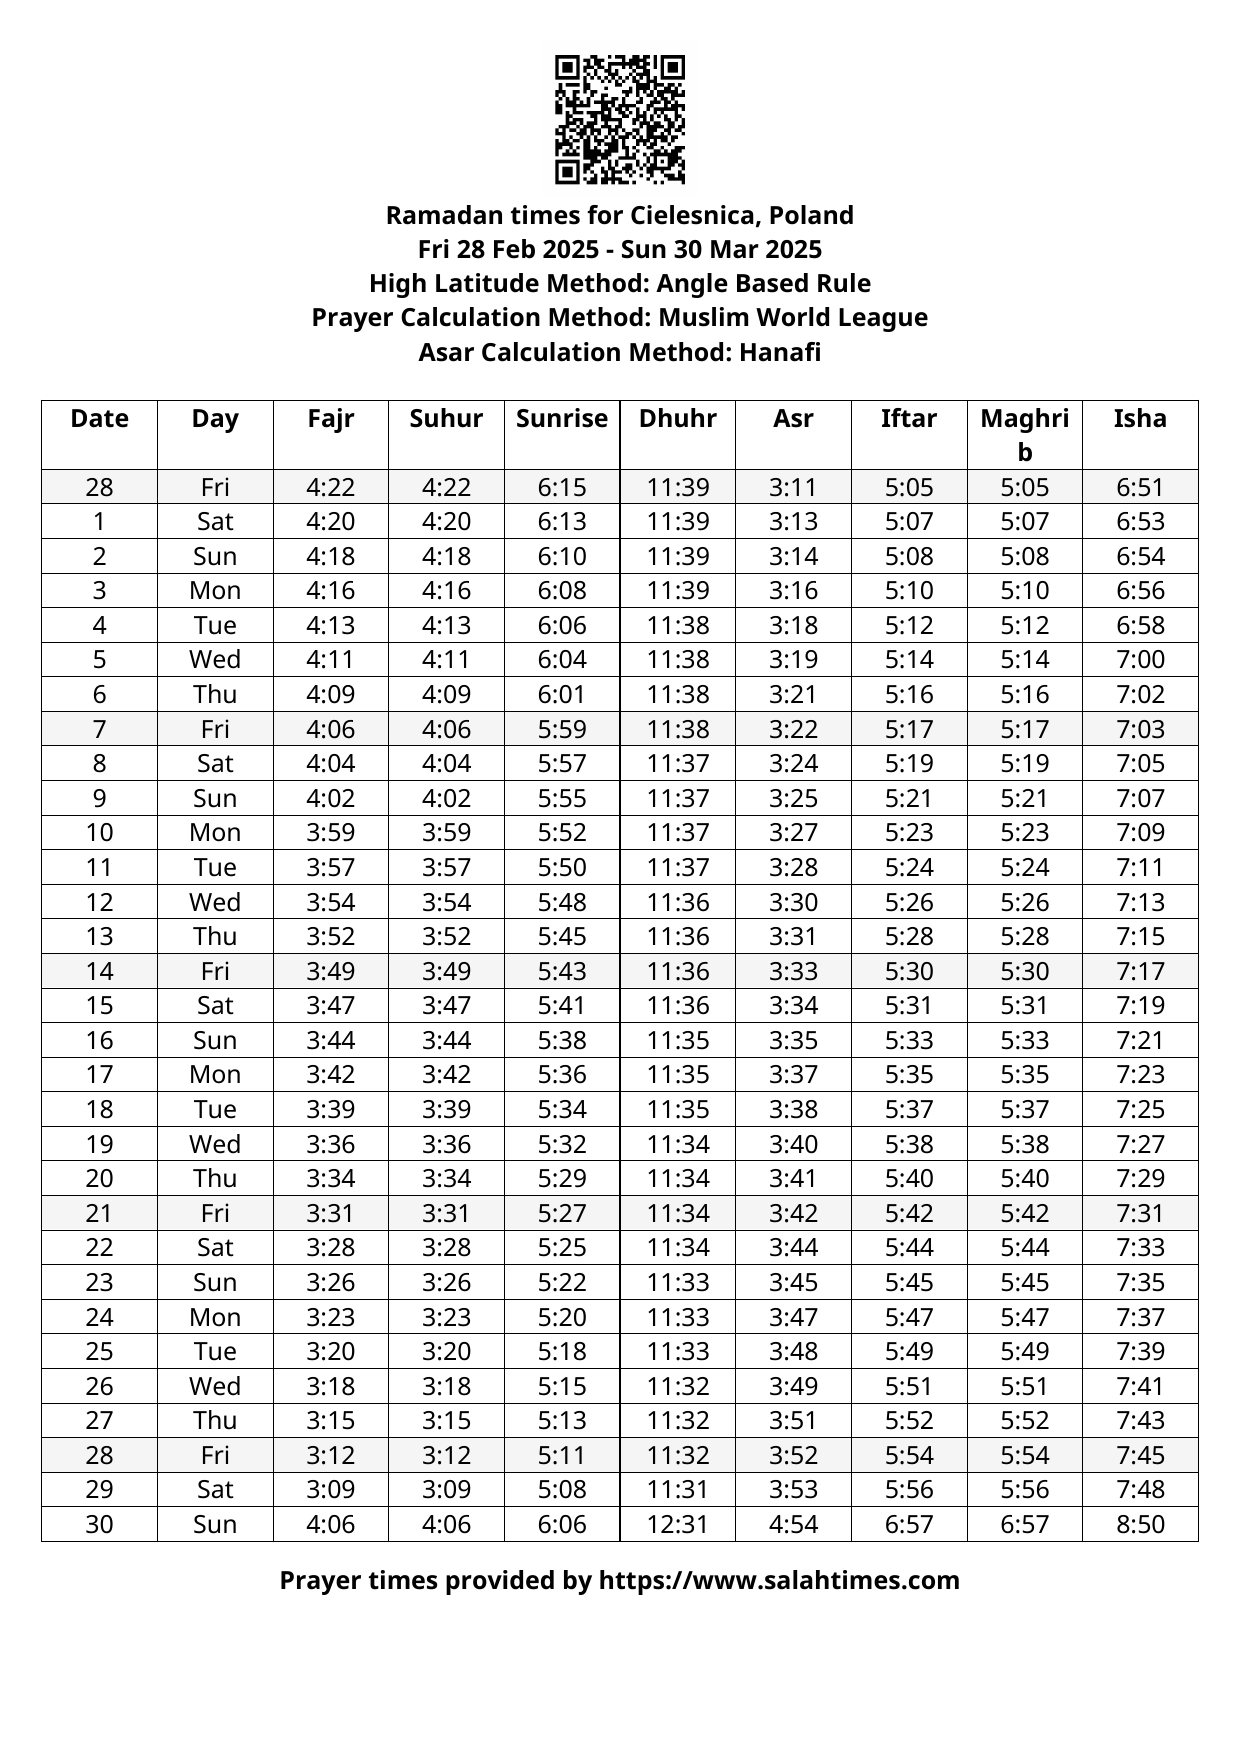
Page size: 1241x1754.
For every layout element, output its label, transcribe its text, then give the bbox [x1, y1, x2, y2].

table_cell 3:54 [389, 885, 504, 918]
table_cell 5:30 [968, 954, 1082, 987]
table_cell Sat [158, 504, 273, 538]
table_cell 4:09 [274, 677, 388, 711]
table_cell Tue [158, 608, 273, 642]
table_cell 11:32 [621, 1369, 735, 1402]
table_cell 5:54 [968, 1438, 1082, 1472]
table_cell 8:50 [1083, 1507, 1198, 1541]
table_cell 6:10 [505, 539, 619, 572]
table_cell 5:12 [968, 608, 1082, 642]
table_cell Fri [158, 712, 273, 745]
table_cell 30 [42, 1507, 157, 1541]
table_cell 4 [42, 608, 157, 642]
table_cell Thu [158, 919, 273, 953]
table_cell 3:26 [389, 1265, 504, 1299]
table_cell Sun [158, 539, 273, 572]
table_cell Tue [158, 1334, 273, 1368]
table_cell 11:38 [621, 677, 735, 711]
table_cell 11:39 [621, 539, 735, 572]
table_cell 5:13 [505, 1404, 619, 1437]
table_cell 4:13 [274, 608, 388, 642]
table_cell 5:16 [968, 677, 1082, 711]
table_cell 5:14 [968, 643, 1082, 676]
table_cell 3:53 [736, 1473, 851, 1506]
table_cell 5:44 [852, 1231, 967, 1264]
table_cell 3:09 [274, 1473, 388, 1506]
table_cell 3:44 [736, 1231, 851, 1264]
table_cell 7:43 [1083, 1404, 1198, 1437]
table_cell 5:05 [968, 470, 1082, 503]
table_cell 2 [42, 539, 157, 572]
table_cell 6 [42, 677, 157, 711]
table_cell 5:35 [968, 1058, 1082, 1091]
table_cell 7:07 [1083, 781, 1198, 814]
table_cell 3:54 [274, 885, 388, 918]
table_cell 3:28 [736, 850, 851, 884]
table_header Iftar [852, 401, 967, 469]
table_cell 12:31 [621, 1507, 735, 1541]
table_cell 5:26 [852, 885, 967, 918]
table_cell 5:29 [505, 1161, 619, 1195]
table_cell Fri [158, 1438, 273, 1472]
table_cell 3:18 [389, 1369, 504, 1402]
table_cell 5:40 [968, 1161, 1082, 1195]
table_cell 7:00 [1083, 643, 1198, 676]
table_cell 3:47 [389, 989, 504, 1022]
table_cell 3:42 [389, 1058, 504, 1091]
table_cell 5:18 [505, 1334, 619, 1368]
table_cell 11:37 [621, 781, 735, 814]
table_cell 11:36 [621, 954, 735, 987]
table_cell 5:40 [852, 1161, 967, 1195]
table_cell 5:16 [852, 677, 967, 711]
table_cell 5:28 [852, 919, 967, 953]
table_cell 3:36 [389, 1127, 504, 1160]
table_cell 3:25 [736, 781, 851, 814]
table_cell Sun [158, 1023, 273, 1057]
table_cell 3:20 [274, 1334, 388, 1368]
table_cell 11:34 [621, 1196, 735, 1229]
table_cell 12 [42, 885, 157, 918]
table_cell 3:31 [389, 1196, 504, 1229]
table_cell 7:21 [1083, 1023, 1198, 1057]
table_cell 3:59 [274, 816, 388, 849]
table_cell 7:27 [1083, 1127, 1198, 1160]
table_cell 5:24 [968, 850, 1082, 884]
table_cell 5:08 [852, 539, 967, 572]
table_cell 6:57 [968, 1507, 1082, 1541]
table_cell 11:35 [621, 1092, 735, 1126]
table_cell 4:22 [389, 470, 504, 503]
table_cell 5:05 [852, 470, 967, 503]
table_cell 5:52 [968, 1404, 1082, 1437]
table_cell 27 [42, 1404, 157, 1437]
table_cell 11:33 [621, 1265, 735, 1299]
table_cell 3:28 [389, 1231, 504, 1264]
table_cell 3:18 [736, 608, 851, 642]
table_cell 4:20 [274, 504, 388, 538]
table_cell 7:33 [1083, 1231, 1198, 1264]
table_cell 3:33 [736, 954, 851, 987]
table_cell 3:52 [736, 1438, 851, 1472]
table_cell 4:16 [389, 574, 504, 607]
table_cell 5:41 [505, 989, 619, 1022]
table_cell Mon [158, 1300, 273, 1333]
table_cell 11:39 [621, 470, 735, 503]
table_cell 11:34 [621, 1127, 735, 1160]
table_cell 4:20 [389, 504, 504, 538]
table_cell 3:47 [274, 989, 388, 1022]
table_cell 5:51 [852, 1369, 967, 1402]
table_cell 5:20 [505, 1300, 619, 1333]
table_cell 7:41 [1083, 1369, 1198, 1402]
table_cell 5:57 [505, 746, 619, 780]
table_cell 14 [42, 954, 157, 987]
table_cell 3:52 [389, 919, 504, 953]
table_cell 28 [42, 1438, 157, 1472]
table_cell 5:15 [505, 1369, 619, 1402]
table_cell 6:56 [1083, 574, 1198, 607]
table_cell 5:42 [968, 1196, 1082, 1229]
table_cell 3:30 [736, 885, 851, 918]
table_header Day [158, 401, 273, 469]
table_cell 3:45 [736, 1265, 851, 1299]
table_cell 5:48 [505, 885, 619, 918]
table_cell 11:38 [621, 712, 735, 745]
table_cell 7:05 [1083, 746, 1198, 780]
table_cell Sat [158, 1231, 273, 1264]
table_cell 6:06 [505, 608, 619, 642]
table_cell 5:38 [505, 1023, 619, 1057]
table_cell 3:27 [736, 816, 851, 849]
table_cell 6:15 [505, 470, 619, 503]
table_cell 3:38 [736, 1092, 851, 1126]
table_cell 9 [42, 781, 157, 814]
table_cell 5:07 [968, 504, 1082, 538]
table_cell 11:34 [621, 1231, 735, 1264]
table_cell 3:34 [736, 989, 851, 1022]
table_cell 18 [42, 1092, 157, 1126]
table_cell 4:04 [274, 746, 388, 780]
table_header Date [42, 401, 157, 469]
table_cell 6:53 [1083, 504, 1198, 538]
table_cell 5:17 [852, 712, 967, 745]
table_cell 3:51 [736, 1404, 851, 1437]
table_cell 3:26 [274, 1265, 388, 1299]
table_cell 5:54 [852, 1438, 967, 1472]
table_cell 11 [42, 850, 157, 884]
table_cell 4:54 [736, 1507, 851, 1541]
table_cell 5:52 [852, 1404, 967, 1437]
table_cell 3:57 [389, 850, 504, 884]
table_cell 24 [42, 1300, 157, 1333]
table_cell 11:37 [621, 850, 735, 884]
table_cell 5:10 [968, 574, 1082, 607]
table_cell 6:57 [852, 1507, 967, 1541]
table_cell 5:47 [968, 1300, 1082, 1333]
table_cell 5:23 [852, 816, 967, 849]
table_header Sunrise [505, 401, 619, 469]
table_header Suhur [389, 401, 504, 469]
table_cell 5 [42, 643, 157, 676]
table_header Fajr [274, 401, 388, 469]
table_cell 4:18 [274, 539, 388, 572]
table_cell 15 [42, 989, 157, 1022]
table_cell 3:23 [389, 1300, 504, 1333]
table_cell 3:15 [274, 1404, 388, 1437]
table_cell 7:15 [1083, 919, 1198, 953]
table_cell 5:30 [852, 954, 967, 987]
table_cell 4:16 [274, 574, 388, 607]
table_cell Sun [158, 1265, 273, 1299]
table_cell Wed [158, 1369, 273, 1402]
table_header Dhuhr [621, 401, 735, 469]
table_cell 5:11 [505, 1438, 619, 1472]
table_cell 5:19 [968, 746, 1082, 780]
table_cell 3:39 [274, 1092, 388, 1126]
table_cell 3:19 [736, 643, 851, 676]
table_cell 3:21 [736, 677, 851, 711]
picture [542, 41, 699, 198]
table_cell 3:49 [389, 954, 504, 987]
table_cell 3:23 [274, 1300, 388, 1333]
table_cell 11:33 [621, 1300, 735, 1333]
table_cell 7:25 [1083, 1092, 1198, 1126]
table_cell 1 [42, 504, 157, 538]
table_cell 6:51 [1083, 470, 1198, 503]
table_cell 7:37 [1083, 1300, 1198, 1333]
table_cell 3:41 [736, 1161, 851, 1195]
table_cell 28 [42, 470, 157, 503]
table_cell 3:31 [736, 919, 851, 953]
table_cell 19 [42, 1127, 157, 1160]
text Prayer Calculation Method: Muslim World League [42, 300, 1198, 334]
text High Latitude Method: Angle Based Rule [42, 266, 1198, 300]
table_cell 3:57 [274, 850, 388, 884]
table_cell 3:18 [274, 1369, 388, 1402]
table_cell 11:33 [621, 1334, 735, 1368]
table_cell Sun [158, 781, 273, 814]
table_cell 11:34 [621, 1161, 735, 1195]
table_cell Tue [158, 1092, 273, 1126]
table_cell 7:39 [1083, 1334, 1198, 1368]
table_cell 7:11 [1083, 850, 1198, 884]
table_header Isha [1083, 401, 1198, 469]
table_cell Sat [158, 1473, 273, 1506]
table_cell 3:28 [274, 1231, 388, 1264]
table_cell 3:47 [736, 1300, 851, 1333]
table_cell 3:31 [274, 1196, 388, 1229]
table_cell 3:12 [274, 1438, 388, 1472]
table_cell Wed [158, 643, 273, 676]
table_cell 7:23 [1083, 1058, 1198, 1091]
table_cell 5:45 [505, 919, 619, 953]
table_cell 3:12 [389, 1438, 504, 1472]
table_cell 3:49 [274, 954, 388, 987]
table_cell 7:13 [1083, 885, 1198, 918]
table_cell 11:37 [621, 816, 735, 849]
table_cell 4:11 [274, 643, 388, 676]
table_cell 5:24 [852, 850, 967, 884]
table_cell 5:23 [968, 816, 1082, 849]
table_cell 5:42 [852, 1196, 967, 1229]
table_cell 11:38 [621, 608, 735, 642]
table_cell 3:11 [736, 470, 851, 503]
table_cell 5:49 [968, 1334, 1082, 1368]
table_cell 7:03 [1083, 712, 1198, 745]
table_cell 5:37 [852, 1092, 967, 1126]
table_cell 5:31 [968, 989, 1082, 1022]
table_cell 6:58 [1083, 608, 1198, 642]
table_cell Thu [158, 677, 273, 711]
table_cell 5:08 [968, 539, 1082, 572]
table_cell 21 [42, 1196, 157, 1229]
table_cell Sat [158, 746, 273, 780]
table_cell 3:34 [389, 1161, 504, 1195]
table_cell 4:22 [274, 470, 388, 503]
table_cell 3:48 [736, 1334, 851, 1368]
table_cell Sun [158, 1507, 273, 1541]
table_cell 3:36 [274, 1127, 388, 1160]
table_cell 5:56 [852, 1473, 967, 1506]
table_cell 11:36 [621, 989, 735, 1022]
table_cell 26 [42, 1369, 157, 1402]
table_cell 5:27 [505, 1196, 619, 1229]
table_cell 7:09 [1083, 816, 1198, 849]
table_cell 5:45 [852, 1265, 967, 1299]
table_cell 3:42 [274, 1058, 388, 1091]
table_cell 4:02 [389, 781, 504, 814]
table_cell 7:48 [1083, 1473, 1198, 1506]
table_cell 6:08 [505, 574, 619, 607]
text Prayer times provided by https://www.salahtimes.com [42, 1563, 1198, 1597]
table_cell 7:45 [1083, 1438, 1198, 1472]
table_cell 3 [42, 574, 157, 607]
table_cell 11:38 [621, 643, 735, 676]
table_cell 5:38 [852, 1127, 967, 1160]
table_cell 5:10 [852, 574, 967, 607]
table_cell Mon [158, 574, 273, 607]
table_cell Fri [158, 954, 273, 987]
table_cell 11:35 [621, 1058, 735, 1091]
table_cell Mon [158, 816, 273, 849]
table_cell 11:39 [621, 504, 735, 538]
table_cell 5:55 [505, 781, 619, 814]
table_cell 3:42 [736, 1196, 851, 1229]
table_cell 5:33 [968, 1023, 1082, 1057]
table_cell 5:59 [505, 712, 619, 745]
table_cell 11:39 [621, 574, 735, 607]
table_cell 4:06 [389, 712, 504, 745]
table_cell 3:20 [389, 1334, 504, 1368]
table_cell 7:29 [1083, 1161, 1198, 1195]
table_cell 5:12 [852, 608, 967, 642]
table_cell 5:50 [505, 850, 619, 884]
table_cell 3:15 [389, 1404, 504, 1437]
table_cell 5:37 [968, 1092, 1082, 1126]
table_cell 5:19 [852, 746, 967, 780]
table_cell 5:34 [505, 1092, 619, 1126]
table_cell 11:36 [621, 919, 735, 953]
text Ramadan times for Cielesnica, Poland [42, 198, 1198, 232]
table_cell 3:49 [736, 1369, 851, 1402]
table_cell 16 [42, 1023, 157, 1057]
table_cell 11:32 [621, 1438, 735, 1472]
table_cell 4:06 [274, 712, 388, 745]
table_header Maghrib [968, 401, 1082, 469]
table_cell 6:01 [505, 677, 619, 711]
table_cell 4:13 [389, 608, 504, 642]
table_cell 29 [42, 1473, 157, 1506]
table_header Asr [736, 401, 851, 469]
table_cell 7:02 [1083, 677, 1198, 711]
table_cell 5:32 [505, 1127, 619, 1160]
table_cell 7 [42, 712, 157, 745]
table_cell 3:24 [736, 746, 851, 780]
table_cell 5:17 [968, 712, 1082, 745]
table_cell 6:04 [505, 643, 619, 676]
table_cell 5:31 [852, 989, 967, 1022]
table_cell 13 [42, 919, 157, 953]
table_cell 4:09 [389, 677, 504, 711]
table_cell 3:22 [736, 712, 851, 745]
table_cell Mon [158, 1058, 273, 1091]
table_cell 5:43 [505, 954, 619, 987]
table_cell 7:31 [1083, 1196, 1198, 1229]
table_cell 4:06 [389, 1507, 504, 1541]
table_cell 22 [42, 1231, 157, 1264]
table_cell Fri [158, 1196, 273, 1229]
table_cell 4:18 [389, 539, 504, 572]
table_cell Wed [158, 885, 273, 918]
table_cell 6:06 [505, 1507, 619, 1541]
table_cell 5:14 [852, 643, 967, 676]
table_cell 7:17 [1083, 954, 1198, 987]
table_cell 4:04 [389, 746, 504, 780]
table_cell 25 [42, 1334, 157, 1368]
table_cell 5:25 [505, 1231, 619, 1264]
table_cell 3:39 [389, 1092, 504, 1126]
table_cell Fri [158, 470, 273, 503]
table_cell 5:51 [968, 1369, 1082, 1402]
table_cell 7:35 [1083, 1265, 1198, 1299]
table_cell 3:40 [736, 1127, 851, 1160]
table_cell 3:16 [736, 574, 851, 607]
table_cell 5:08 [505, 1473, 619, 1506]
table_cell 5:33 [852, 1023, 967, 1057]
table_cell 5:47 [852, 1300, 967, 1333]
table_cell 5:52 [505, 816, 619, 849]
table_cell 7:19 [1083, 989, 1198, 1022]
table_cell 5:56 [968, 1473, 1082, 1506]
table_cell 5:44 [968, 1231, 1082, 1264]
table_cell 3:37 [736, 1058, 851, 1091]
table_cell 8 [42, 746, 157, 780]
table_cell 4:02 [274, 781, 388, 814]
table_cell Sat [158, 989, 273, 1022]
table_cell 11:32 [621, 1404, 735, 1437]
table_cell 11:37 [621, 746, 735, 780]
table_cell 5:49 [852, 1334, 967, 1368]
table_cell 23 [42, 1265, 157, 1299]
table_cell 3:59 [389, 816, 504, 849]
table_cell 5:22 [505, 1265, 619, 1299]
table_cell 3:09 [389, 1473, 504, 1506]
table_cell 5:28 [968, 919, 1082, 953]
table_cell 5:21 [968, 781, 1082, 814]
table_cell 10 [42, 816, 157, 849]
table_cell Tue [158, 850, 273, 884]
table_cell 6:13 [505, 504, 619, 538]
table_cell 5:36 [505, 1058, 619, 1091]
table_cell 5:07 [852, 504, 967, 538]
text Fri 28 Feb 2025 - Sun 30 Mar 2025 [42, 232, 1198, 266]
table_cell 3:52 [274, 919, 388, 953]
table_cell Wed [158, 1127, 273, 1160]
table_cell 6:54 [1083, 539, 1198, 572]
table_cell 5:21 [852, 781, 967, 814]
table_cell 3:14 [736, 539, 851, 572]
table_cell 3:44 [274, 1023, 388, 1057]
table_cell 11:35 [621, 1023, 735, 1057]
table_cell 5:35 [852, 1058, 967, 1091]
table_cell 5:45 [968, 1265, 1082, 1299]
table_cell 3:44 [389, 1023, 504, 1057]
table_cell 11:36 [621, 885, 735, 918]
table_cell 4:06 [274, 1507, 388, 1541]
table_cell 5:26 [968, 885, 1082, 918]
table_cell 20 [42, 1161, 157, 1195]
table_cell 3:34 [274, 1161, 388, 1195]
table_cell 5:38 [968, 1127, 1082, 1160]
table_cell 17 [42, 1058, 157, 1091]
table_cell 3:35 [736, 1023, 851, 1057]
table_cell Thu [158, 1404, 273, 1437]
text Asar Calculation Method: Hanafi [42, 334, 1198, 368]
table_cell Thu [158, 1161, 273, 1195]
table_cell 3:13 [736, 504, 851, 538]
table_cell 4:11 [389, 643, 504, 676]
table_cell 11:31 [621, 1473, 735, 1506]
